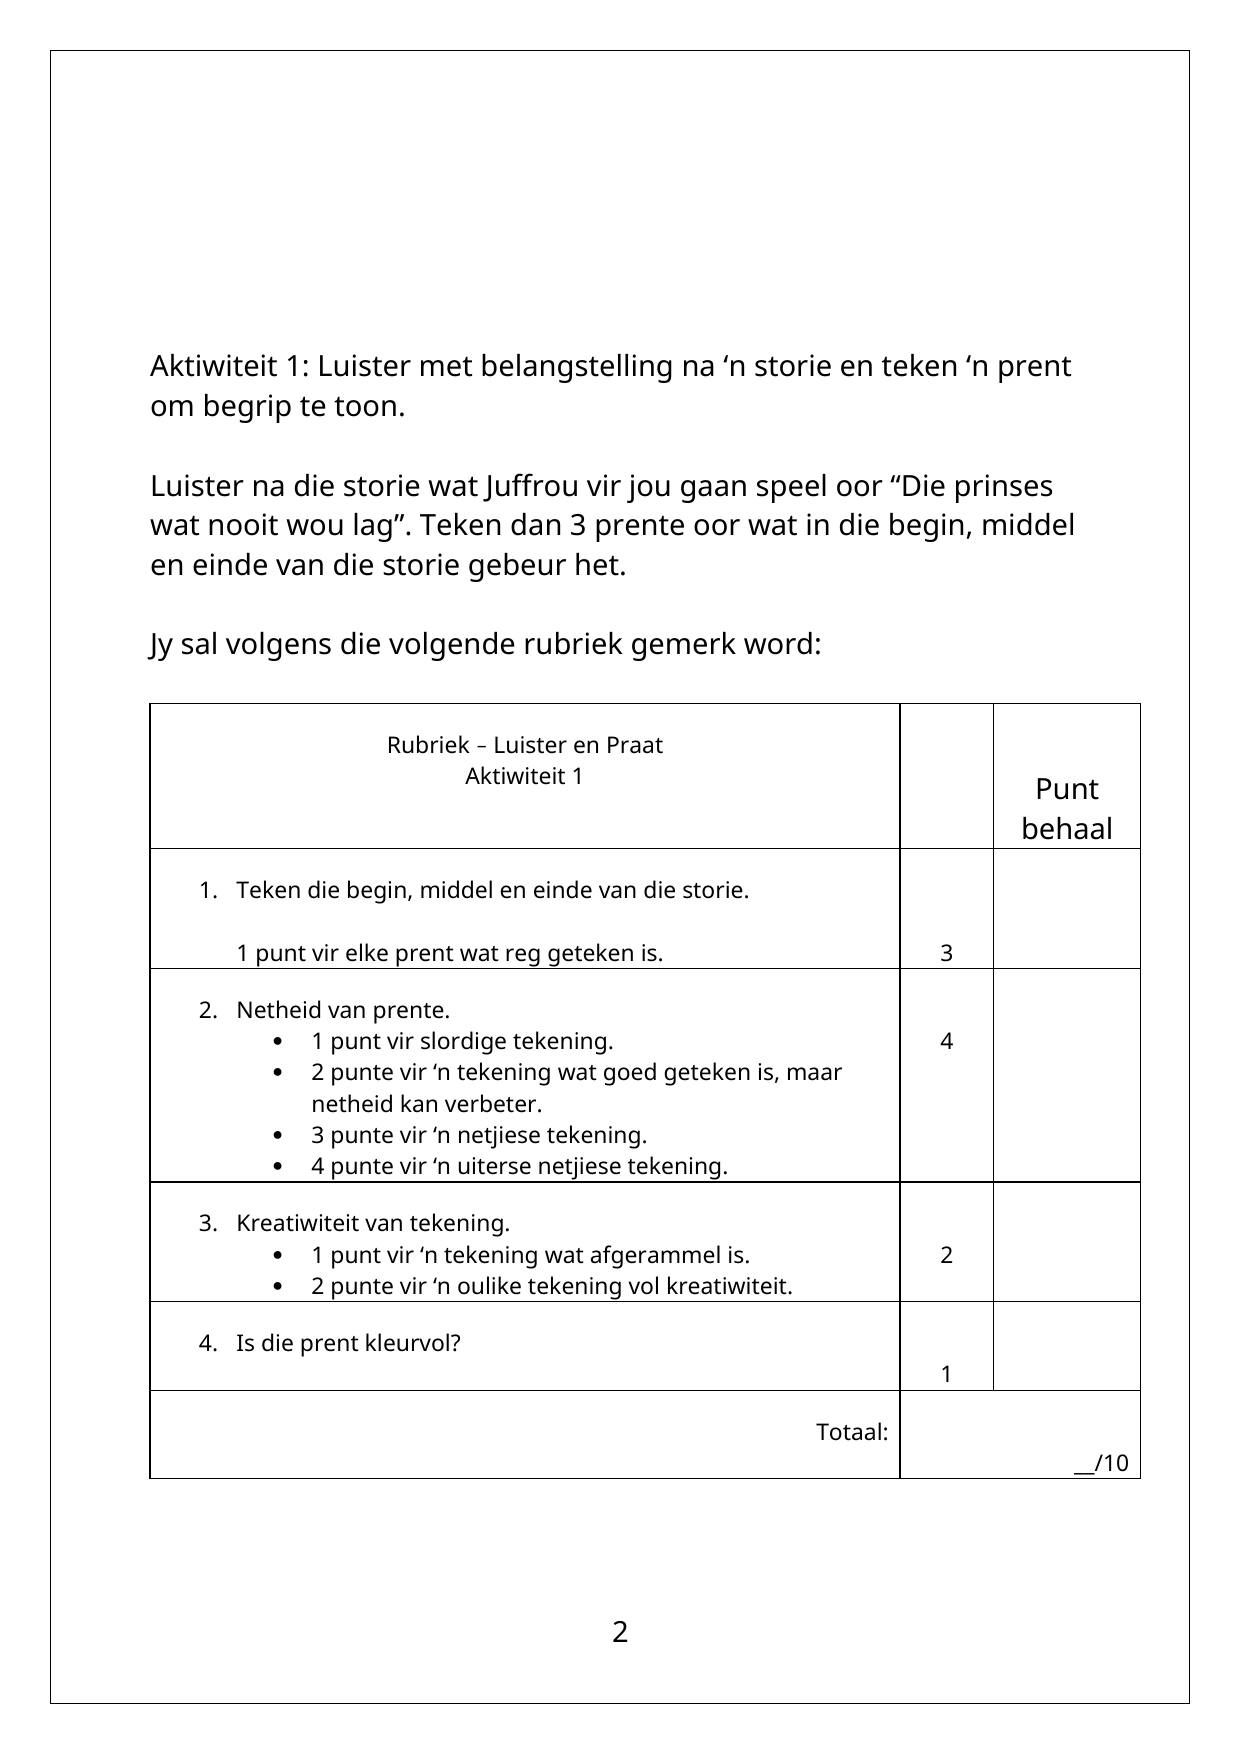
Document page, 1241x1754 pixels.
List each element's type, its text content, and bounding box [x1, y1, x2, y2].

table_cell Netheid van prente. 1 punt vir slordige tekening. 2 punte vir ‘n tekening wat goed geteken is, maar netheid kan verbeter. 3 punte vir ‘n netjiese tekening. 4 punte vir ‘n uiterse netjiese tekening. [151, 969, 899, 1181]
table_header [901, 704, 993, 848]
table_cell [994, 969, 1140, 1181]
text Luister na die storie wat Juffrou vir jou gaan speel oor “Die prinses wat nooit wou lag”. Teken dan 3 prente oor wat in die begin, middel en einde van die storie gebeur het. [150, 465, 1090, 584]
table_cell 4 [901, 969, 993, 1181]
table_cell 3 [901, 849, 993, 968]
text Aktiwiteit 1: Luister met belangstelling na ‘n storie en teken ‘n prent om begrip te toon. [150, 346, 1090, 425]
table_cell Is die prent kleurvol? [151, 1302, 899, 1390]
table_cell [994, 1302, 1140, 1390]
table_cell [994, 849, 1140, 968]
table_cell __/10 [901, 1391, 1140, 1478]
table_cell [994, 1183, 1140, 1301]
table_header Rubriek – Luister en Praat Aktiwiteit 1 [151, 704, 899, 848]
table_cell Totaal: [151, 1391, 899, 1478]
text Jy sal volgens die volgende rubriek gemerk word: [150, 623, 1090, 663]
table_cell Kreatiwiteit van tekening. 1 punt vir ‘n tekening wat afgerammel is. 2 punte vir ‘n oulike tekening vol kreatiwiteit. [151, 1183, 899, 1301]
table_cell 2 [901, 1183, 993, 1301]
table_cell 1 [901, 1302, 993, 1390]
table_header Punt behaal [994, 704, 1140, 848]
table_cell Teken die begin, middel en einde van die storie. 1 punt vir elke prent wat reg geteken is. [151, 849, 899, 968]
